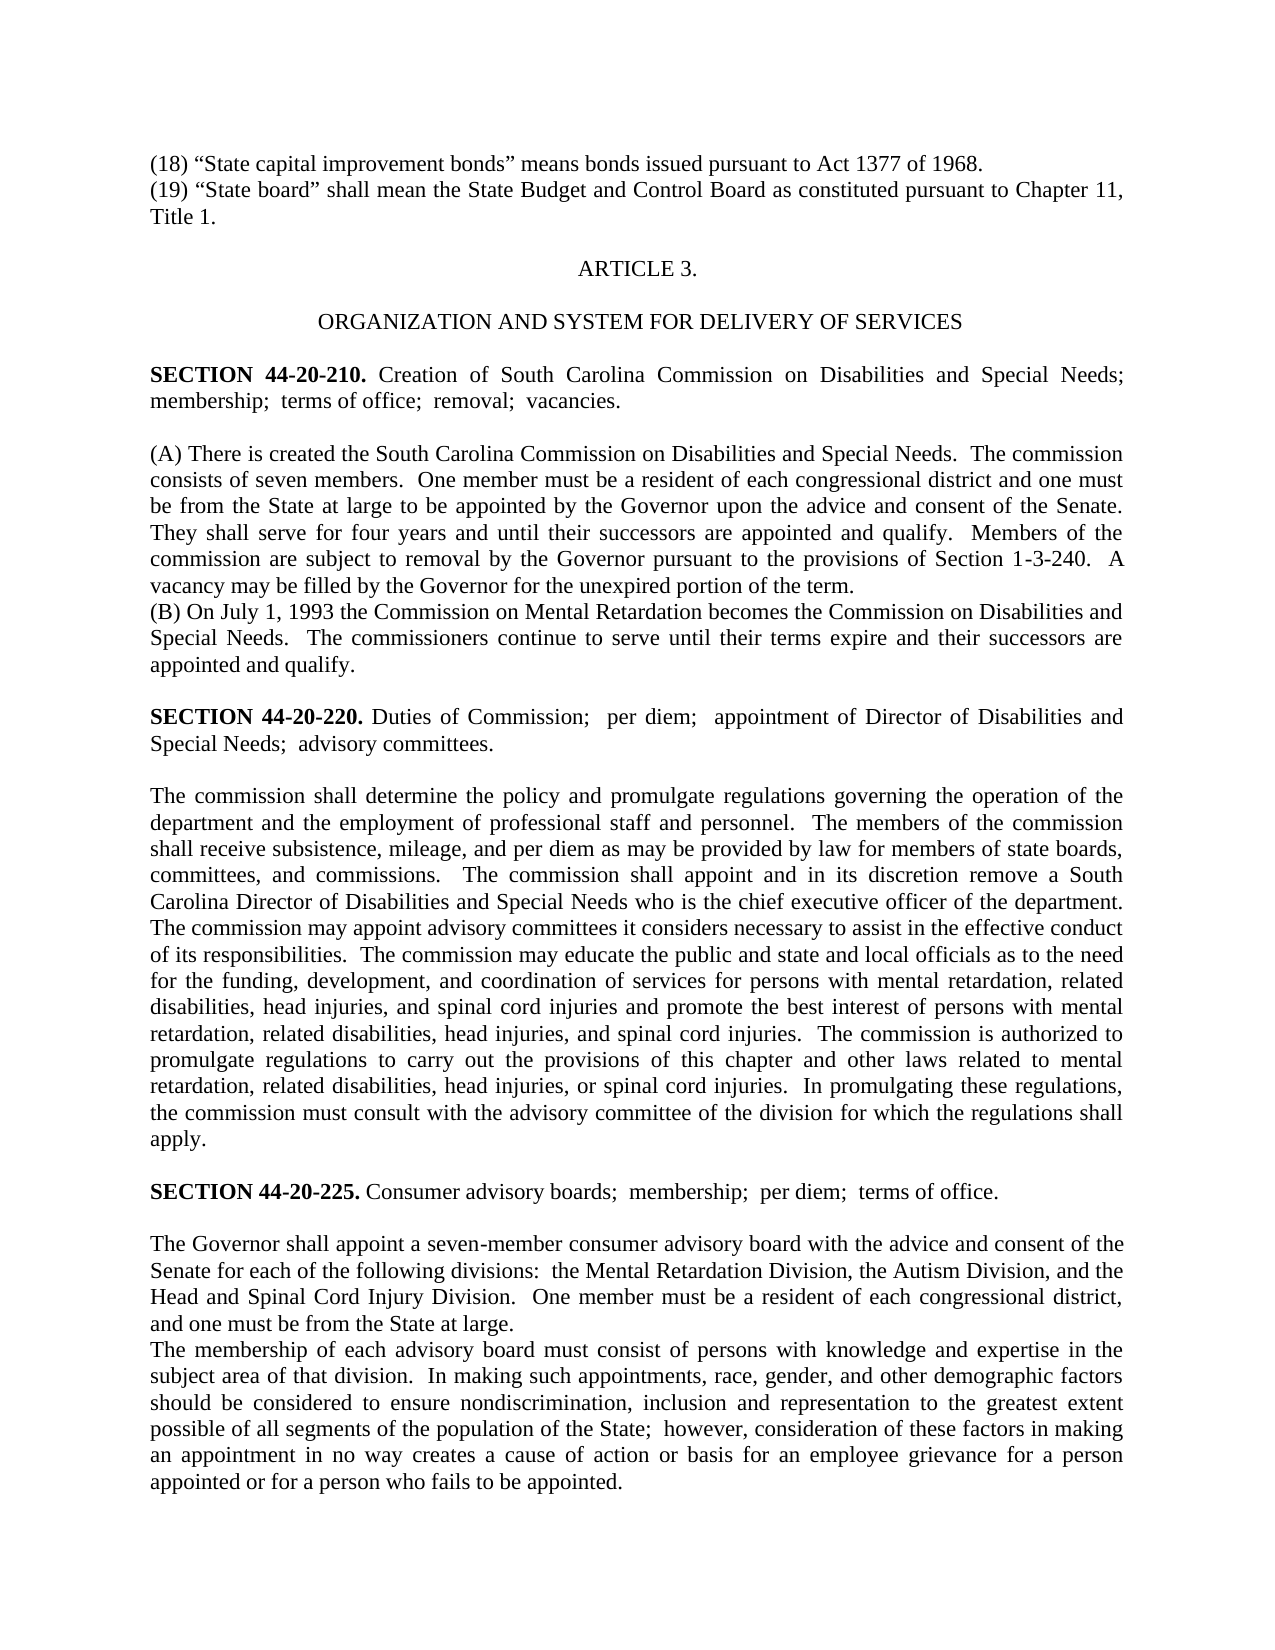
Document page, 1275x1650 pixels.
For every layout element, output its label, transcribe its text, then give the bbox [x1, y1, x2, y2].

text SECTION 44-20-210. Creation of South Carolina Commission on Disabilities and Special Needs; membership; terms of office; removal; vacancies. [150, 361, 1125, 413]
text (19) “State board” shall mean the State Budget and Control Board as constituted pursuant to Chapter 11, Title 1. [150, 176, 1125, 229]
text (A) There is created the South Carolina Commission on Disabilities and Special Needs. The commission consists of seven members. One member must be a resident of each congressional district and one must be from the State at large to be appointed by the Governor upon the advice and consent of the Senate. They shall serve for four years and until their successors are appointed and qualify. Members of the commission are subject to removal by the Governor pursuant to the provisions of Section 1-3-240. A vacancy may be filled by the Governor for the unexpired portion of the term. [150, 440, 1125, 598]
text SECTION 44-20-225. Consumer advisory boards; membership; per diem; terms of office. [150, 1178, 1125, 1204]
text The commission shall determine the policy and promulgate regulations governing the operation of the department and the employment of professional staff and personnel. The members of the commission shall receive subsistence, mileage, and per diem as may be provided by law for members of state boards, committees, and commissions. The commission shall appoint and in its discretion remove a South Carolina Director of Disabilities and Special Needs who is the chief executive officer of the department. The commission may appoint advisory committees it considers necessary to assist in the effective conduct of its responsibilities. The commission may educate the public and state and local officials as to the need for the funding, development, and coordination of services for persons with mental retardation, related disabilities, head injuries, and spinal cord injuries and promote the best interest of persons with mental retardation, related disabilities, head injuries, and spinal cord injuries. The commission is authorized to promulgate regulations to carry out the provisions of this chapter and other laws related to mental retardation, related disabilities, head injuries, or spinal cord injuries. In promulgating these regulations, the commission must consult with the advisory committee of the division for which the regulations shall apply. [150, 782, 1125, 1151]
text ARTICLE 3. [150, 255, 1125, 282]
text (18) “State capital improvement bonds” means bonds issued pursuant to Act 1377 of 1968. [150, 150, 1125, 176]
text The membership of each advisory board must consist of persons with knowledge and expertise in the subject area of that division. In making such appointments, race, gender, and other demographic factors should be considered to ensure nondiscrimination, inclusion and representation to the greatest extent possible of all segments of the population of the State; however, consideration of these factors in making an appointment in no way creates a cause of action or basis for an employee grievance for a person appointed or for a person who fails to be appointed. [150, 1336, 1125, 1494]
text ORGANIZATION AND SYSTEM FOR DELIVERY OF SERVICES [150, 308, 1125, 334]
text (B) On July 1, 1993 the Commission on Mental Retardation becomes the Commission on Disabilities and Special Needs. The commissioners continue to serve until their terms expire and their successors are appointed and qualify. [150, 598, 1125, 677]
text SECTION 44-20-220. Duties of Commission; per diem; appointment of Director of Disabilities and Special Needs; advisory committees. [150, 703, 1125, 756]
text The Governor shall appoint a seven-member consumer advisory board with the advice and consent of the Senate for each of the following divisions: the Mental Retardation Division, the Autism Division, and the Head and Spinal Cord Injury Division. One member must be a resident of each congressional district, and one must be from the State at large. [150, 1231, 1125, 1336]
